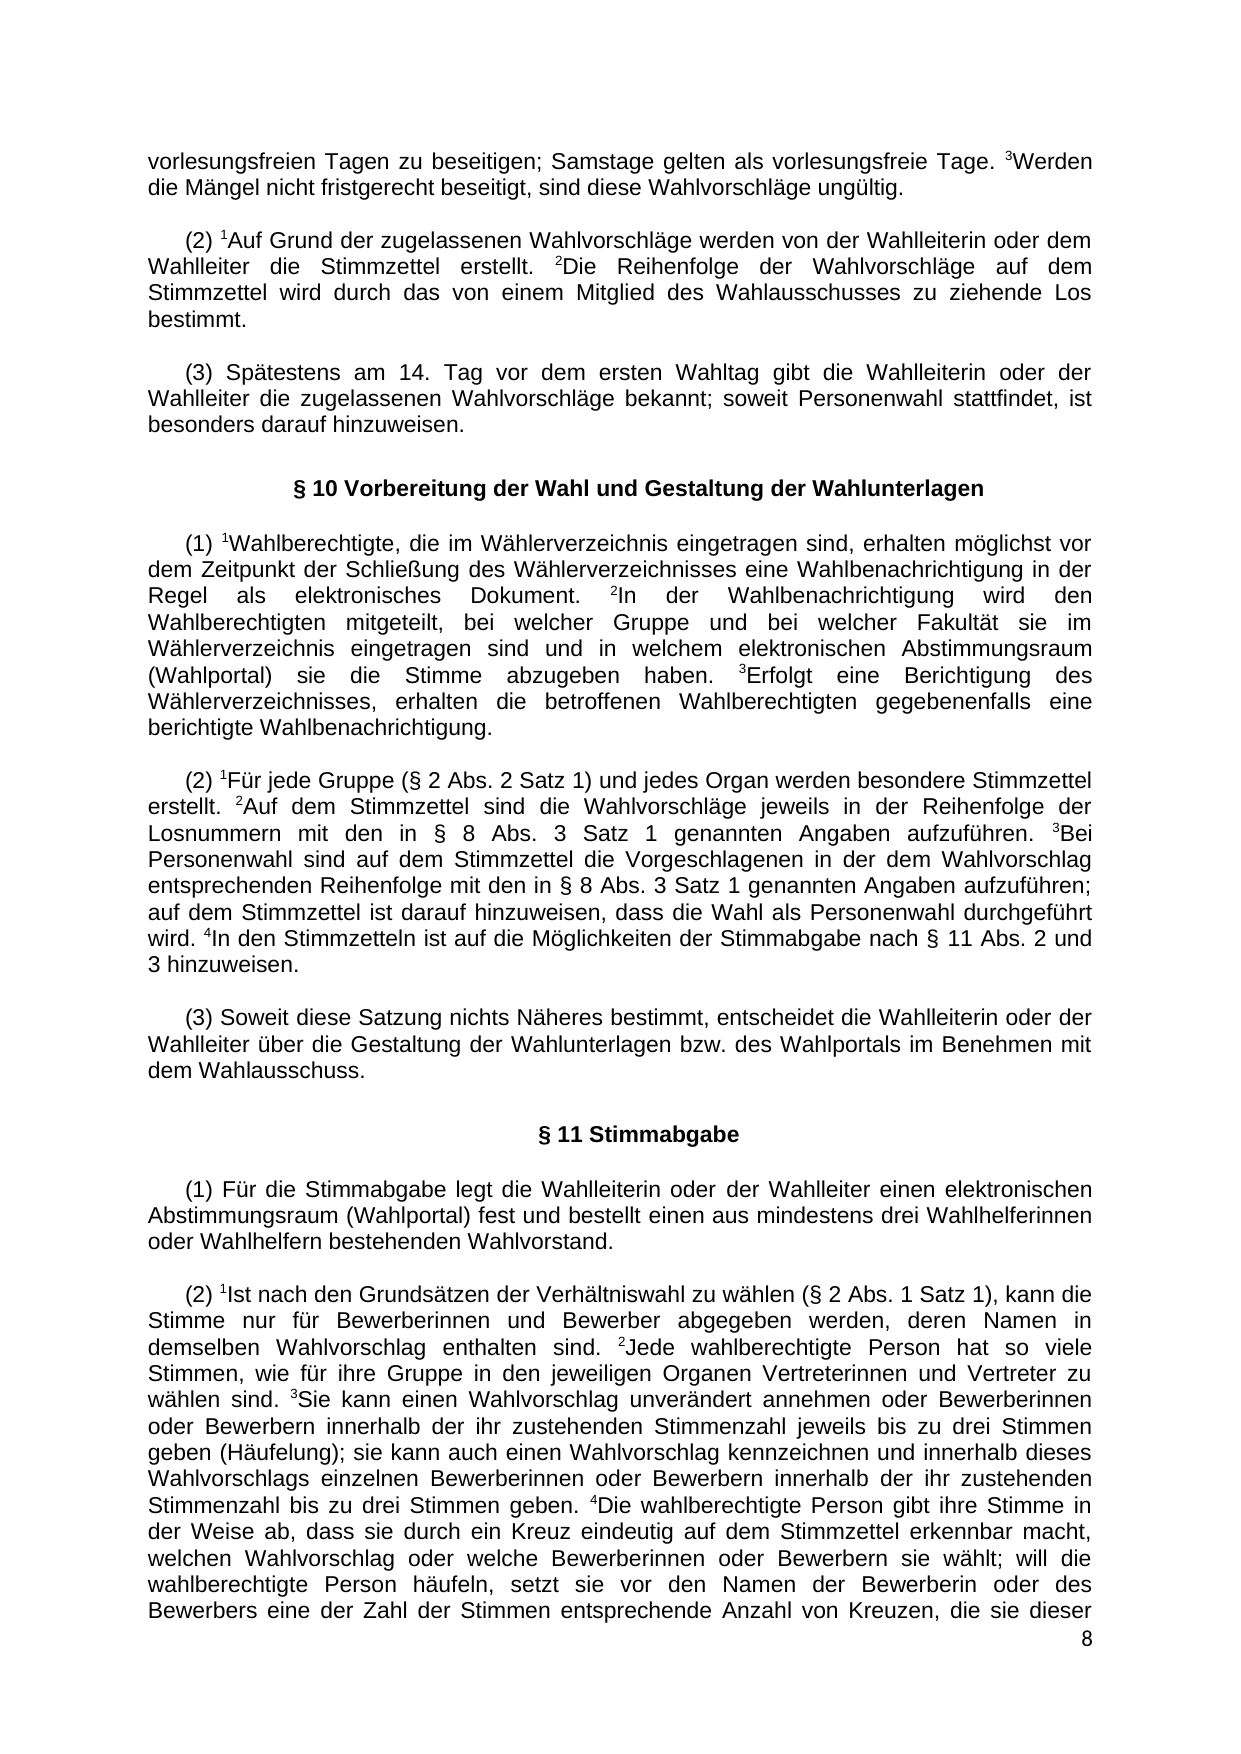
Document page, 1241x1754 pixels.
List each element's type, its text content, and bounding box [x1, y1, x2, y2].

text (2) 1Auf Grund der zugelassenen Wahlvorschläge werden von der Wahlleiterin oder dem Wahlleiter die Stimmzettel erstellt. 2Die Reihenfolge der Wahlvorschläge auf dem Stimmzettel wird durch das von einem Mitglied des Wahlausschusses zu ziehende Los bestimmt. [148, 227, 1093, 332]
subtitle § 11 Stimmabgabe [148, 1121, 1093, 1147]
text (3) Spätestens am 14. Tag vor dem ersten Wahltag gibt die Wahlleiterin oder der Wahlleiter die zugelassenen Wahlvorschläge bekannt; soweit Personenwahl stattfindet, ist besonders darauf hinzuweisen. [148, 358, 1093, 437]
text (1) 1Wahlberechtigte, die im Wählerverzeichnis eingetragen sind, erhalten möglichst vor dem Zeitpunkt der Schließung des Wählerverzeichnisses eine Wahlbenachrichtigung in der Regel als elektronisches Dokument. 2In der Wahlbenachrichtigung wird den Wahlberechtigten mitgeteilt, bei welcher Gruppe und bei welcher Fakultät sie im Wählerverzeichnis eingetragen sind und in welchem elektronischen Abstimmungsraum (Wahlportal) sie die Stimme abzugeben haben. 3Erfolgt eine Berichtigung des Wählerverzeichnisses, erhalten die betroffenen Wahlberechtigten gegebenenfalls eine berichtigte Wahlbenachrichtigung. [148, 530, 1093, 741]
subtitle § 10 Vorbereitung der Wahl und Gestaltung der Wahlunterlagen [148, 475, 1093, 501]
text (3) Soweit diese Satzung nichts Näheres bestimmt, entscheidet die Wahlleiterin oder der Wahlleiter über die Gestaltung der Wahlunterlagen bzw. des Wahlportals im Benehmen mit dem Wahlausschuss. [148, 1004, 1093, 1083]
text (2) 1Für jede Gruppe (§ 2 Abs. 2 Satz 1) und jedes Organ werden besondere Stimmzettel erstellt. 2Auf dem Stimmzettel sind die Wahlvorschläge jeweils in der Reihenfolge der Losnummern mit den in § 8 Abs. 3 Satz 1 genannten Angaben aufzuführen. 3Bei Personenwahl sind auf dem Stimmzettel die Vorgeschlagenen in der dem Wahlvorschlag entsprechenden Reihenfolge mit den in § 8 Abs. 3 Satz 1 genannten Angaben aufzuführen; auf dem Stimmzettel ist darauf hinzuweisen, dass die Wahl als Personenwahl durchgeführt wird. 4In den Stimmzetteln ist auf die Möglichkeiten der Stimmabgabe nach § 11 Abs. 2 und 3 hinzuweisen. [148, 767, 1093, 978]
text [148, 1281, 1093, 1623]
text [148, 148, 1093, 200]
text (1) Für die Stimmabgabe legt die Wahlleiterin oder der Wahlleiter einen elektronischen Abstimmungsraum (Wahlportal) fest und bestellt einen aus mindestens drei Wahlhelferinnen oder Wahlhelfern bestehenden Wahlvorstand. [148, 1176, 1093, 1254]
